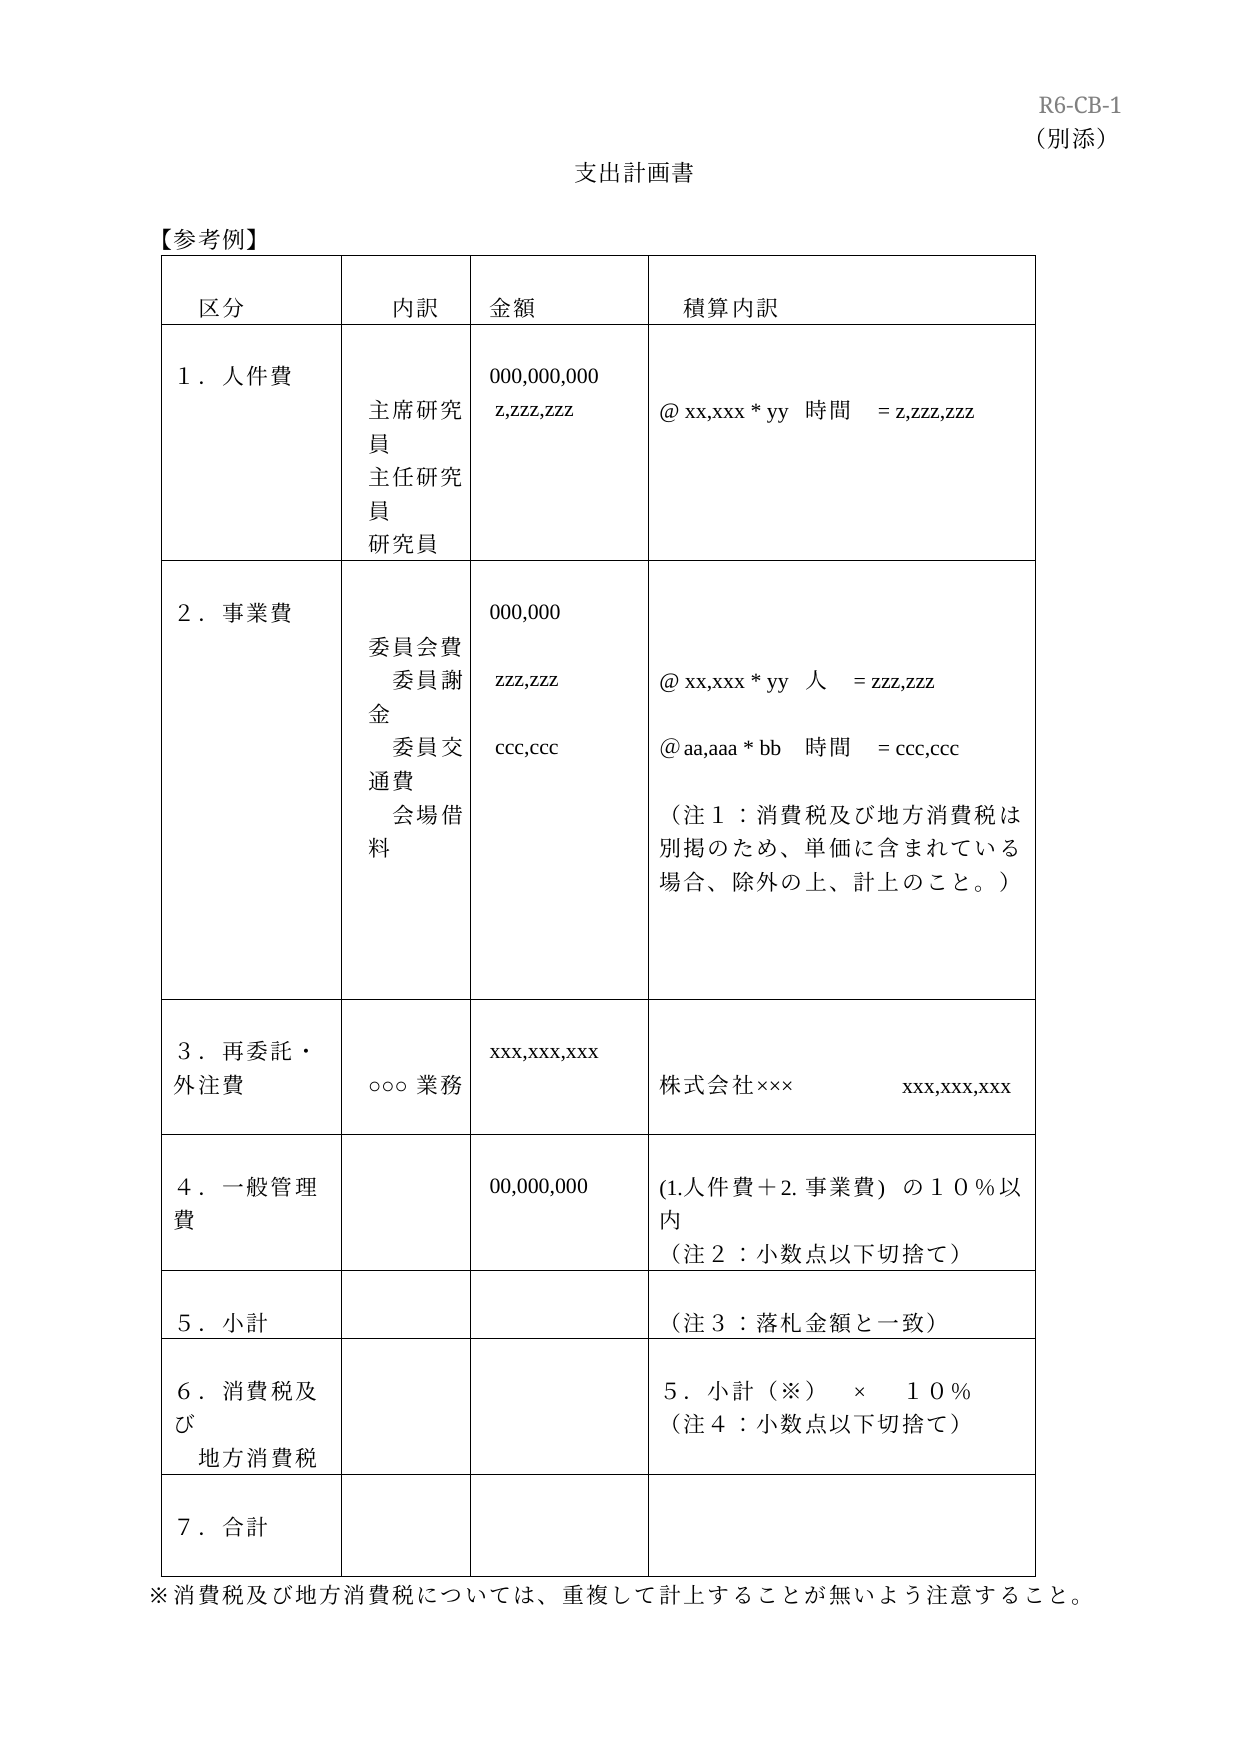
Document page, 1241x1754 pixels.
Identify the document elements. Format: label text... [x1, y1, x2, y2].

text （別添） [149, 121, 1120, 154]
table_cell ２．事業費 [162, 561, 341, 999]
text ※消費税及び地方消費税については、重複して計上することが無いよう注意すること。 [149, 1577, 1120, 1611]
table_cell 000,000,000 z,zzz,zzz [471, 325, 648, 560]
table_cell [471, 1271, 648, 1338]
table_cell 00,000,000 [471, 1135, 648, 1270]
table_cell @ xx,xxx * yy時間 = z,zzz,zzz [649, 325, 1035, 560]
table_cell １．人件費 [162, 325, 341, 560]
table_cell [471, 1339, 648, 1474]
table_cell [342, 1475, 470, 1576]
table_cell ５．小計 [162, 1271, 341, 1338]
table_cell ５．小計（※） × １０％ （注４：小数点以下切捨て） [649, 1339, 1035, 1474]
table_header 積算内訳 [649, 256, 1035, 324]
table_cell [471, 1475, 648, 1576]
table_cell [342, 1271, 470, 1338]
table_cell xxx,xxx,xxx [471, 1000, 648, 1134]
table_cell ６．消費税及び 地方消費税 [162, 1339, 341, 1474]
table_cell (1.人件費＋2.事業費)の１０％以内 （注２：小数点以下切捨て） [649, 1135, 1035, 1270]
table_cell 株式会社××× xxx,xxx,xxx [649, 1000, 1035, 1134]
table_cell 000,000 zzz,zzz ccc,ccc [471, 561, 648, 999]
table_cell ○○○業務 [342, 1000, 470, 1134]
text 支出計画書 [149, 154, 1120, 188]
table_cell 主席研究員 主任研究員 研究員 [342, 325, 470, 560]
table_header 金額 [471, 256, 648, 324]
table_cell [342, 1135, 470, 1270]
table_cell ７．合計 [162, 1475, 341, 1576]
table_cell ４．一般管理費 [162, 1135, 341, 1270]
table_header 区分 [162, 256, 341, 324]
text 【参考例】 [149, 222, 1120, 255]
table_cell @ xx,xxx * yy人 = zzz,zzz ＠aa,aaa * bb時間 = ccc,ccc （注１：消費税及び地方消費税は別掲のため、単価に含まれている場合、除外の上、計上のこと。） [649, 561, 1035, 999]
table_cell [342, 1339, 470, 1474]
table_cell ３．再委託・外注費 [162, 1000, 341, 1134]
table_header 内訳 [342, 256, 470, 324]
table_cell 委員会費 委員謝金 委員交通費 会場借料 [342, 561, 470, 999]
table_cell [649, 1475, 1035, 1576]
table_cell （注３：落札金額と一致） [649, 1271, 1035, 1338]
